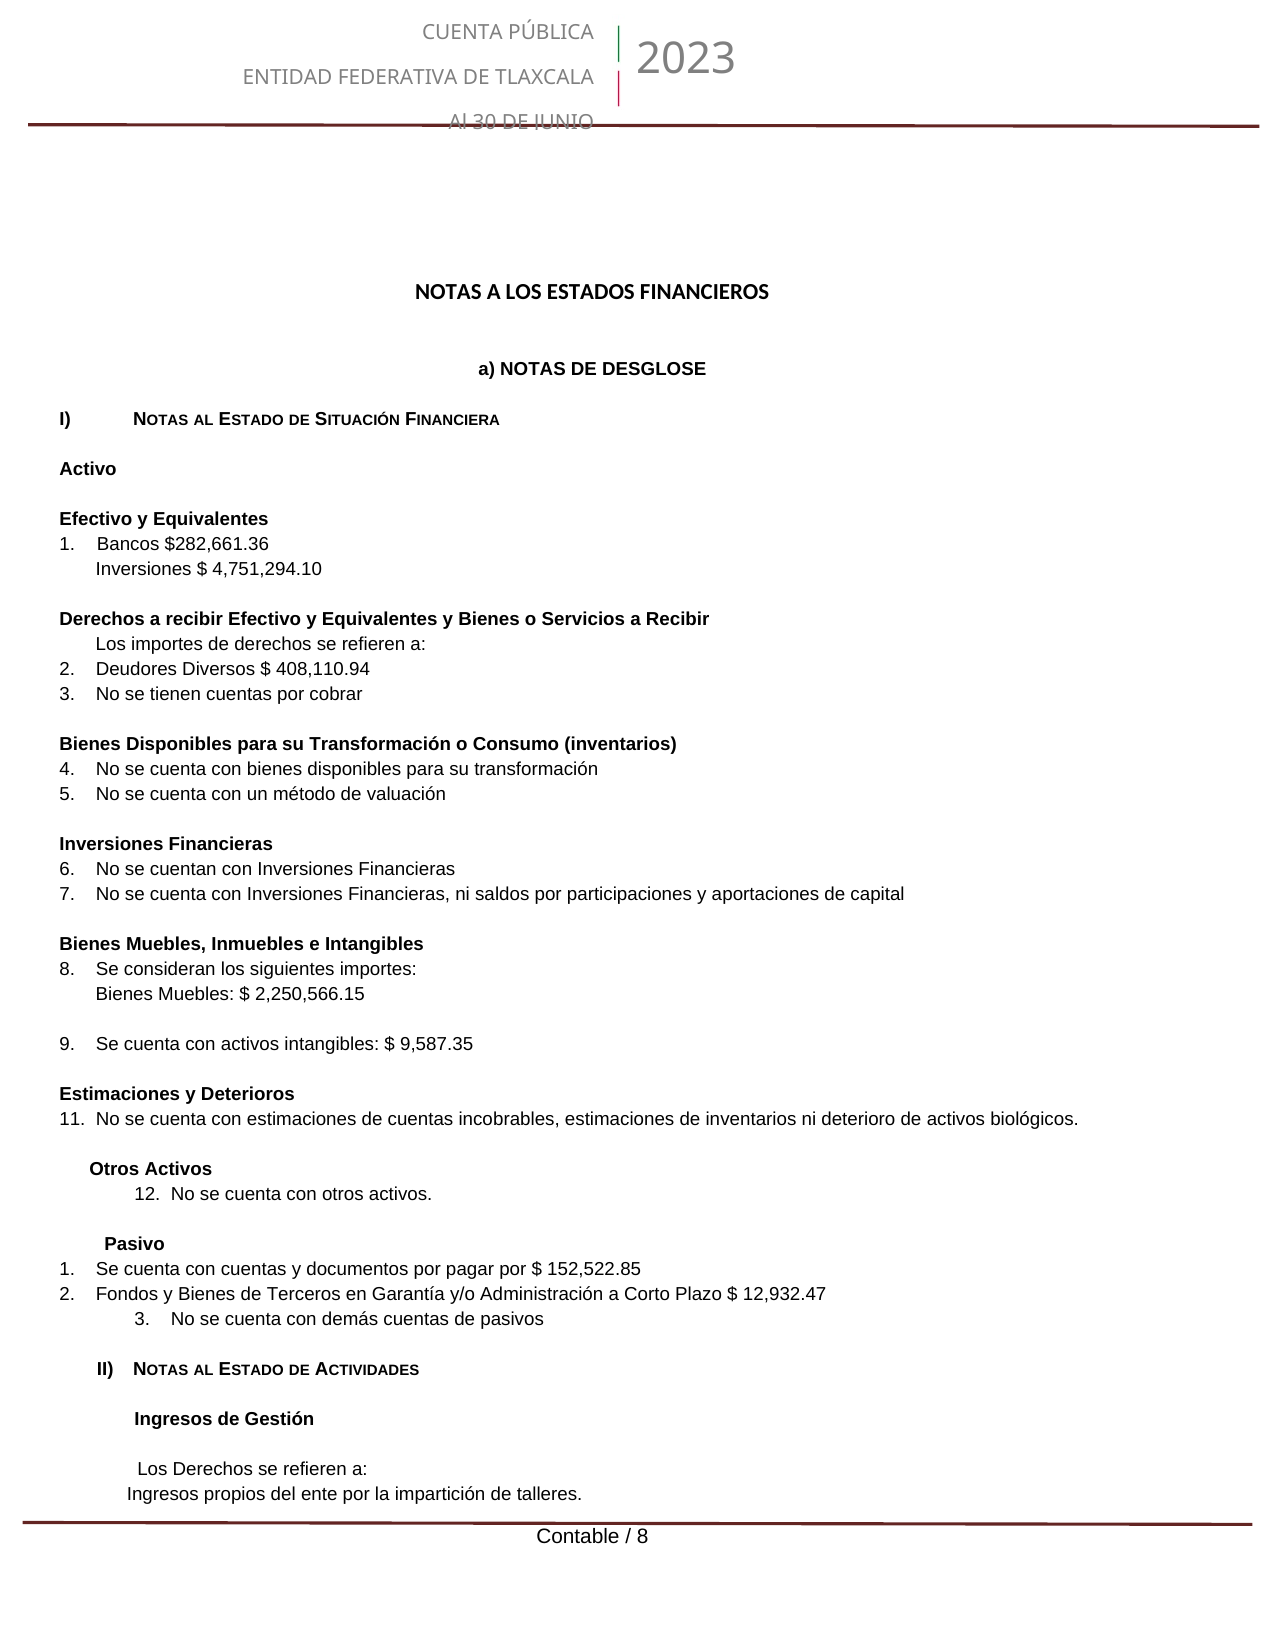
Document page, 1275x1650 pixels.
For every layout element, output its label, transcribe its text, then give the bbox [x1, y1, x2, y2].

text 1. Se cuenta con cuentas y documentos por pagar por $ 152,522.85 [59, 1255, 1125, 1280]
text 3. No se tienen cuentas por cobrar [59, 680, 1125, 705]
text Inversiones $ 4,751,294.10 [59, 555, 1125, 580]
text 2. Fondos y Bienes de Terceros en Garantía y/o Administración a Corto Plazo $ 12,932.47 [59, 1280, 1125, 1305]
text Los importes de derechos se refieren a: [59, 630, 1125, 655]
text Ingresos propios del ente por la impartición de talleres. [127, 1480, 1125, 1505]
text Estimaciones y Deterioros [59, 1080, 1125, 1105]
text 8. Se consideran los siguientes importes: [59, 955, 1125, 980]
text Inversiones Financieras [59, 830, 1125, 855]
text Ingresos de Gestión [134, 1405, 1125, 1430]
text Bienes Disponibles para su Transformación o Consumo (inventarios) [59, 730, 1125, 755]
text Bienes Muebles: $ 2,250,566.15 [59, 980, 1125, 1005]
list Bancos $282,661.36 [59, 530, 1125, 555]
text Derechos a recibir Efectivo y Equivalentes y Bienes o Servicios a Recibir [59, 605, 1125, 630]
text 4. No se cuenta con bienes disponibles para su transformación [59, 755, 1125, 780]
text Bienes Muebles, Inmuebles e Intangibles [59, 930, 1125, 955]
text 2. Deudores Diversos $ 408,110.94 [59, 655, 1125, 680]
text 3. No se cuenta con demás cuentas de pasivos [134, 1305, 1125, 1330]
picture [611, 14, 632, 110]
text Pasivo [104, 1230, 1125, 1255]
text 5. No se cuenta con un método de valuación [59, 780, 1125, 805]
text I) Notas al Estado de Situación Financiera [59, 405, 1125, 430]
text 7. No se cuenta con Inversiones Financieras, ni saldos por participaciones y aportaciones de capital [59, 880, 1125, 905]
text Activo [59, 455, 1125, 480]
text Efectivo y Equivalentes [59, 505, 1125, 530]
text II) Notas al Estado de Actividades [97, 1355, 1125, 1380]
text 9. Se cuenta con activos intangibles: $ 9,587.35 [59, 1030, 1125, 1055]
text 11. No se cuenta con estimaciones de cuentas incobrables, estimaciones de inventarios ni deterioro de activos biológicos. [59, 1105, 1125, 1130]
text 12. No se cuenta con otros activos. [134, 1180, 1125, 1205]
text NOTAS A LOS ESTADOS FINANCIEROS [59, 277, 1125, 305]
text a) NOTAS DE DESGLOSE [59, 355, 1125, 380]
text Otros Activos [89, 1155, 1125, 1180]
text Los Derechos se refieren a: [127, 1455, 1125, 1480]
text 6. No se cuentan con Inversiones Financieras [59, 855, 1125, 880]
